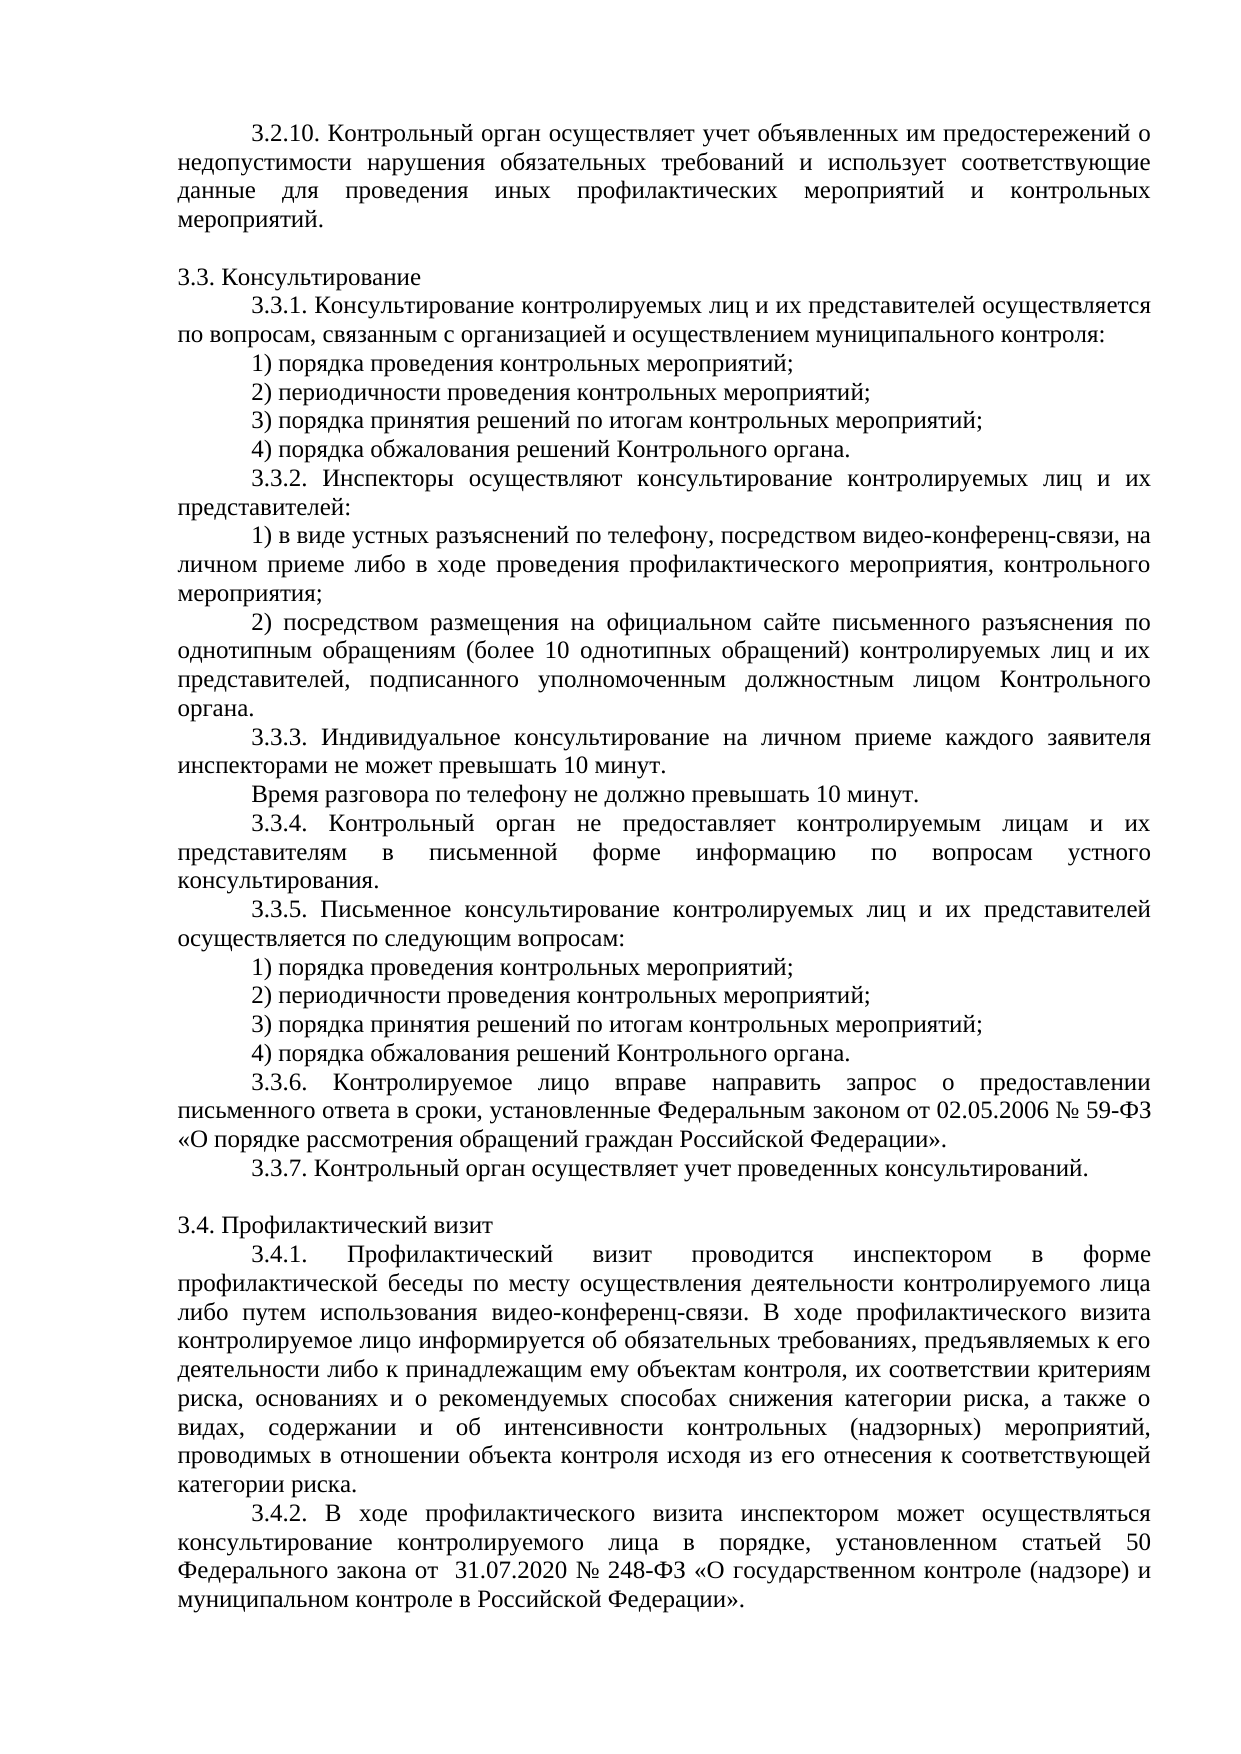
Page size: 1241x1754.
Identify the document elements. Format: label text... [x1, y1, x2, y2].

text 3.2.10. Контрольный орган осуществляет учет объявленных им предостережений о недопустимости нарушения обязательных требований и использует соответствующие данные для проведения иных профилактических мероприятий и контрольных мероприятий. [177, 118, 1152, 233]
text 3.4.2. В ходе профилактического визита инспектором может осуществляться консультирование контролируемого лица в порядке, установленном статьей 50 Федерального закона от 31.07.2020 № 248-ФЗ «О государственном контроле (надзоре) и муниципальном контроле в Российской Федерации». [177, 1498, 1152, 1613]
text 3.3. Консультирование [177, 262, 1152, 291]
text 4) порядка обжалования решений Контрольного органа. [251, 1038, 1152, 1067]
text 3.3.5. Письменное консультирование контролируемых лиц и их представителей осуществляется по следующим вопросам: [177, 894, 1152, 952]
text 1) порядка проведения контрольных мероприятий; [251, 348, 1152, 377]
text 2) периодичности проведения контрольных мероприятий; [251, 981, 1152, 1009]
text 3.3.7. Контрольный орган осуществляет учет проведенных консультирований. [177, 1153, 1152, 1182]
text 3) порядка принятия решений по итогам контрольных мероприятий; [251, 406, 1152, 434]
text 2) периодичности проведения контрольных мероприятий; [251, 377, 1152, 406]
text 2) посредством размещения на официальном сайте письменного разъяснения по однотипным обращениям (более 10 однотипных обращений) контролируемых лиц и их представителей, подписанного уполномоченным должностным лицом Контрольного органа. [177, 607, 1152, 722]
text 3.3.3. Индивидуальное консультирование на личном приеме каждого заявителя инспекторами не может превышать 10 минут. [177, 722, 1152, 779]
text 4) порядка обжалования решений Контрольного органа. [251, 434, 1152, 463]
text 3) порядка принятия решений по итогам контрольных мероприятий; [251, 1009, 1152, 1038]
text 3.3.1. Консультирование контролируемых лиц и их представителей осуществляется по вопросам, связанным с организацией и осуществлением муниципального контроля: [177, 291, 1152, 348]
text 3.4. Профилактический визит [177, 1211, 1152, 1239]
text 3.3.2. Инспекторы осуществляют консультирование контролируемых лиц и их представителей: [177, 463, 1152, 521]
text 3.3.4. Контрольный орган не предоставляет контролируемым лицам и их представителям в письменной форме информацию по вопросам устного консультирования. [177, 808, 1152, 894]
text 3.3.6. Контролируемое лицо вправе направить запрос о предоставлении письменного ответа в сроки, установленные Федеральным законом от 02.05.2006 № 59-ФЗ «О порядке рассмотрения обращений граждан Российской Федерации». [177, 1067, 1152, 1153]
text 1) порядка проведения контрольных мероприятий; [251, 952, 1152, 981]
text 1) в виде устных разъяснений по телефону, посредством видео-конференц-связи, на личном приеме либо в ходе проведения профилактического мероприятия, контрольного мероприятия; [177, 521, 1152, 607]
text Время разговора по телефону не должно превышать 10 минут. [177, 779, 1152, 808]
text 3.4.1. Профилактический визит проводится инспектором в форме профилактической беседы по месту осуществления деятельности контролируемого лица либо путем использования видео-конференц-связи. В ходе профилактического визита контролируемое лицо информируется об обязательных требованиях, предъявляемых к его деятельности либо к принадлежащим ему объектам контроля, их соответствии критериям риска, основаниях и о рекомендуемых способах снижения категории риска, а также о видах, содержании и об интенсивности контрольных (надзорных) мероприятий, проводимых в отношении объекта контроля исходя из его отнесения к соответствующей категории риска. [177, 1239, 1152, 1498]
